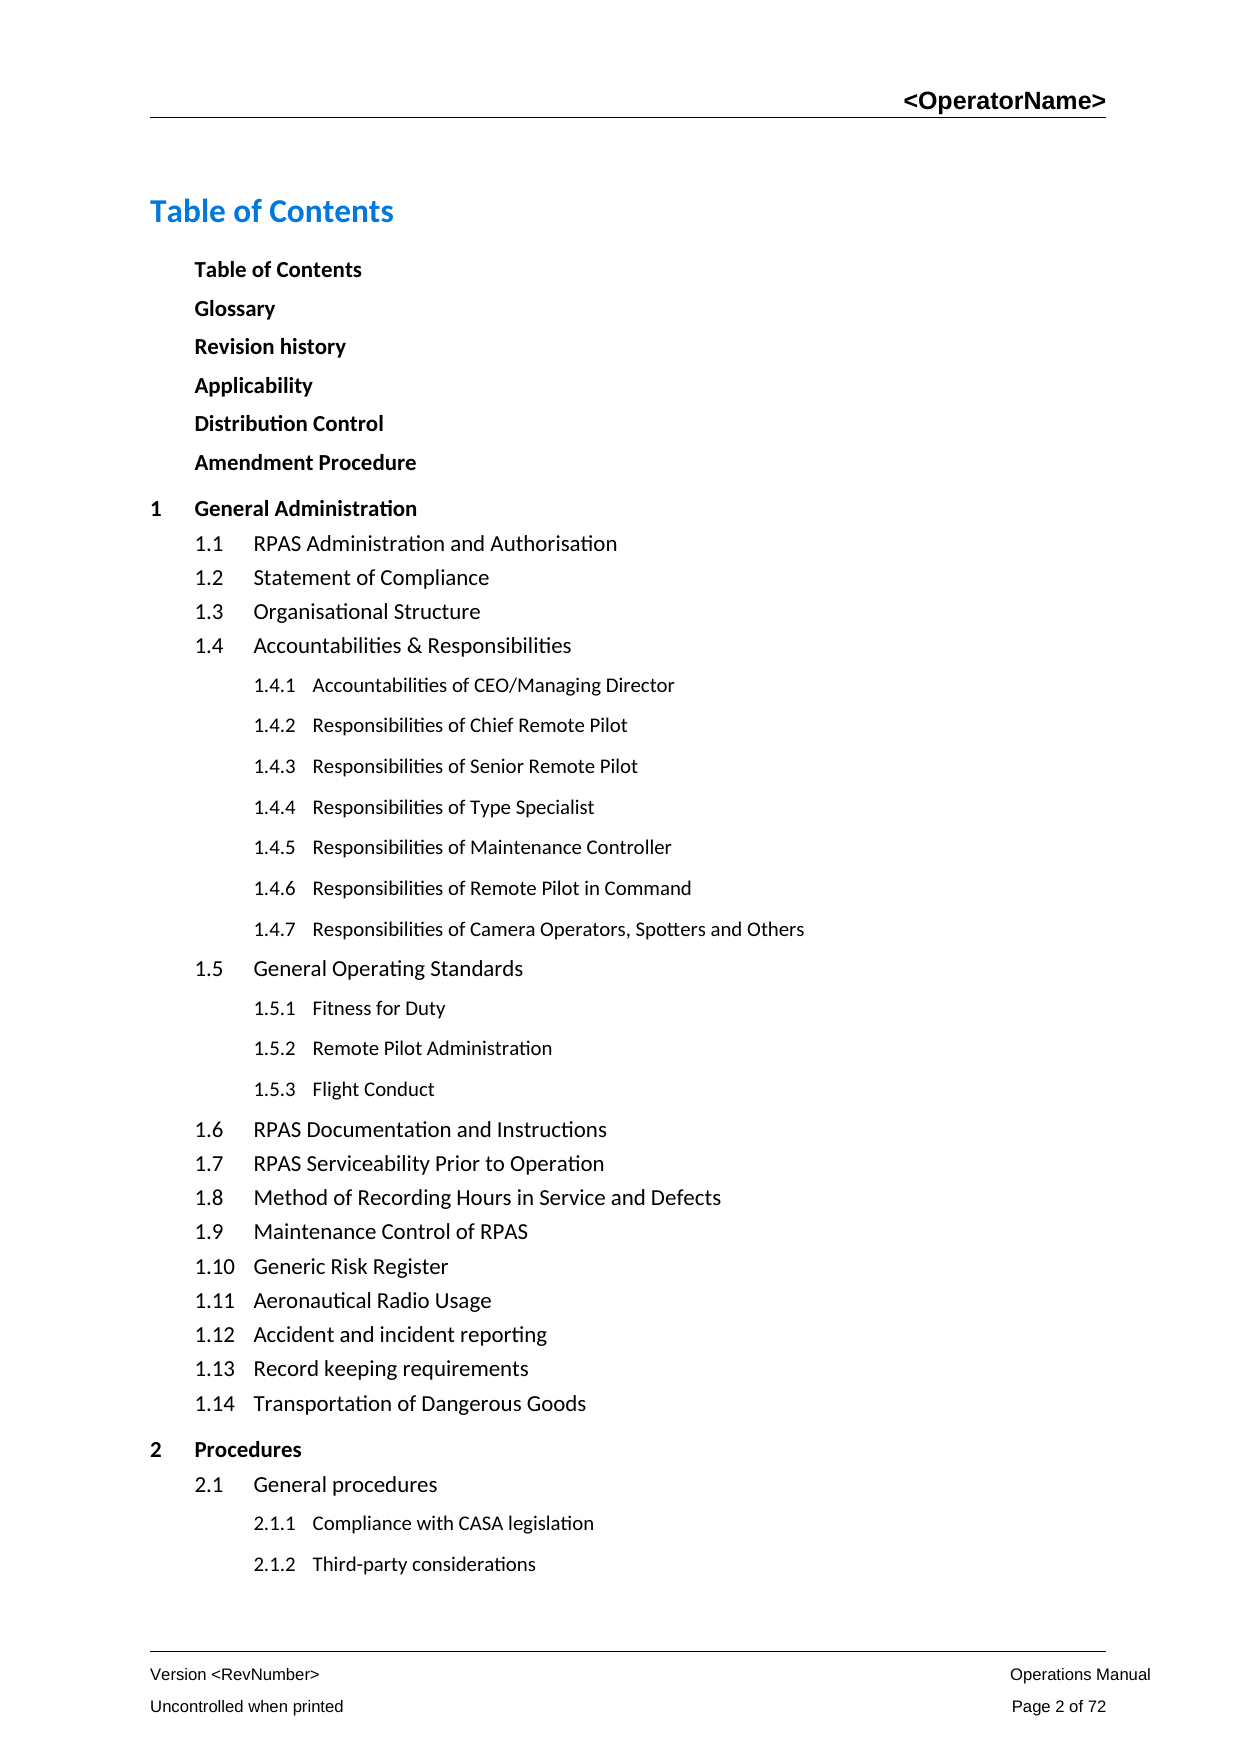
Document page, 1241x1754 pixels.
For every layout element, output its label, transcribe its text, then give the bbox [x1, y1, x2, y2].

text Glossary 8 [194, 294, 1047, 322]
text Table of Contents 2 [194, 256, 1047, 283]
text 2 Procedures 24 [150, 1436, 1047, 1464]
text 1.9 Maintenance Control of RPAS 21 [194, 1217, 1047, 1246]
text 1.4.4 Responsibilities of Type Specialist 17 [253, 794, 1047, 819]
text 1.5.1 Fitness for Duty 18 [253, 995, 1047, 1020]
text 2.1.1 Compliance with CASA legislation 24 [253, 1510, 1047, 1536]
text 1.4.2 Responsibilities of Chief Remote Pilot 16 [253, 713, 1047, 738]
text 1.4.1 Accountabilities of CEO/Managing Director 15 [253, 672, 1047, 697]
text Amendment Procedure 14 [194, 448, 1047, 476]
text 1.5.2 Remote Pilot Administration 19 [253, 1036, 1047, 1061]
text 1.14 Transportation of Dangerous Goods 23 [194, 1389, 1047, 1417]
text Distribution Control 13 [194, 409, 1047, 437]
text 1.4.6 Responsibilities of Remote Pilot in Command 17 [253, 875, 1047, 901]
text 1.4 Accountabilities & Responsibilities 15 [194, 632, 1047, 659]
text 1.13 Record keeping requirements 23 [194, 1354, 1047, 1383]
text 2.1 General procedures 24 [194, 1470, 1047, 1498]
text 1.8 Method of Recording Hours in Service and Defects 21 [194, 1183, 1047, 1211]
text 1.11 Aeronautical Radio Usage 22 [194, 1286, 1047, 1314]
text 1.7 RPAS Serviceability Prior to Operation 21 [194, 1149, 1047, 1177]
text Applicability 13 [194, 371, 1047, 399]
text 1.2 Statement of Compliance 15 [194, 563, 1047, 591]
text 1.4.5 Responsibilities of Maintenance Controller 17 [253, 834, 1047, 860]
text 1.5 General Operating Standards 18 [194, 954, 1047, 982]
text 1.4.7 Responsibilities of Camera Operators, Spotters and Others 18 [253, 916, 1047, 941]
text 1.3 Organisational Structure 15 [194, 597, 1047, 625]
text 1.6 RPAS Documentation and Instructions 21 [194, 1115, 1047, 1143]
text 1.1 RPAS Administration and Authorisation 15 [194, 529, 1047, 557]
text Revision history 12 [194, 332, 1047, 360]
text 1 General Administration 15 [150, 494, 1047, 522]
text 1.4.3 Responsibilities of Senior Remote Pilot 16 [253, 753, 1047, 779]
text 1.10 Generic Risk Register 22 [194, 1252, 1047, 1280]
text 2.1.2 Third-party considerations 24 [253, 1551, 1047, 1576]
text 1.5.3 Flight Conduct 20 [253, 1076, 1047, 1102]
text 1.12 Accident and incident reporting 22 [194, 1320, 1047, 1348]
subtitle Table of Contents [150, 190, 1106, 231]
